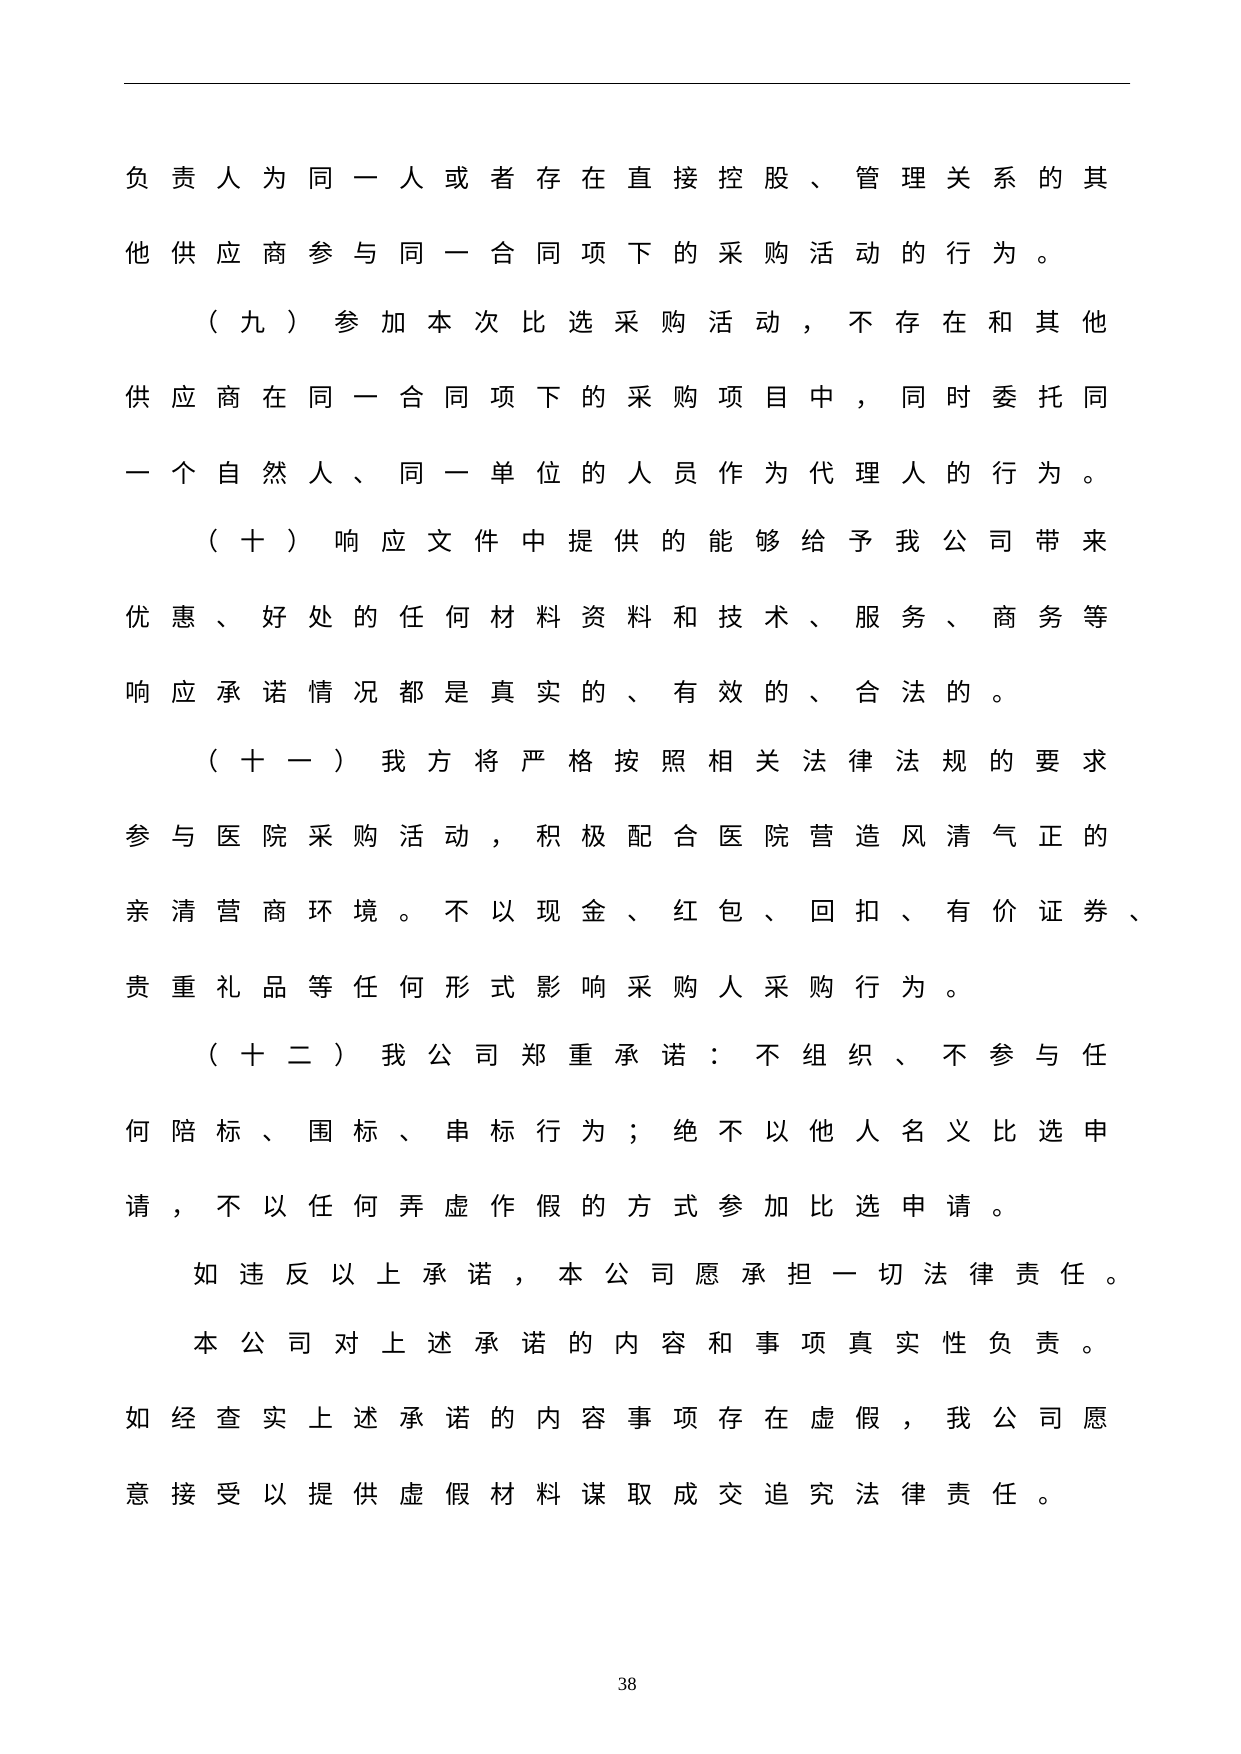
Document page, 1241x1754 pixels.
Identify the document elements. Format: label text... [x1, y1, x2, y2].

text （十）响应文件中提供的能够给予我公司带来优惠、好处的任何材料资料和技术、服务、商务等响应承诺情况都是真实的、有效的、合法的。 [125, 515, 1129, 716]
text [125, 152, 1129, 277]
text （十二）我公司郑重承诺：不组织、不参与任何陪标、围标、串标行为；绝不以他人名义比选申请，不以任何弄虚作假的方式参加比选申请。 [125, 1029, 1129, 1230]
text （十一）我方将严格按照相关法律法规的要求参与医院采购活动，积极配合医院营造风清气正的亲清营商环境。不以现金、红包、回扣、有价证券、贵重礼品等任何形式影响采购人采购行为。 [125, 734, 1129, 1011]
text （九）参加本次比选采购活动，不存在和其他供应商在同一合同项下的采购项目中，同时委托同一个自然人、同一单位的人员作为代理人的行为。 [125, 295, 1129, 497]
text 本公司对上述承诺的内容和事项真实性负责。如经查实上述承诺的内容事项存在虚假，我公司愿意接受以提供虚假材料谋取成交追究法律责任。 [125, 1316, 1129, 1517]
text 如违反以上承诺，本公司愿承担一切法律责任。 [125, 1248, 1129, 1298]
